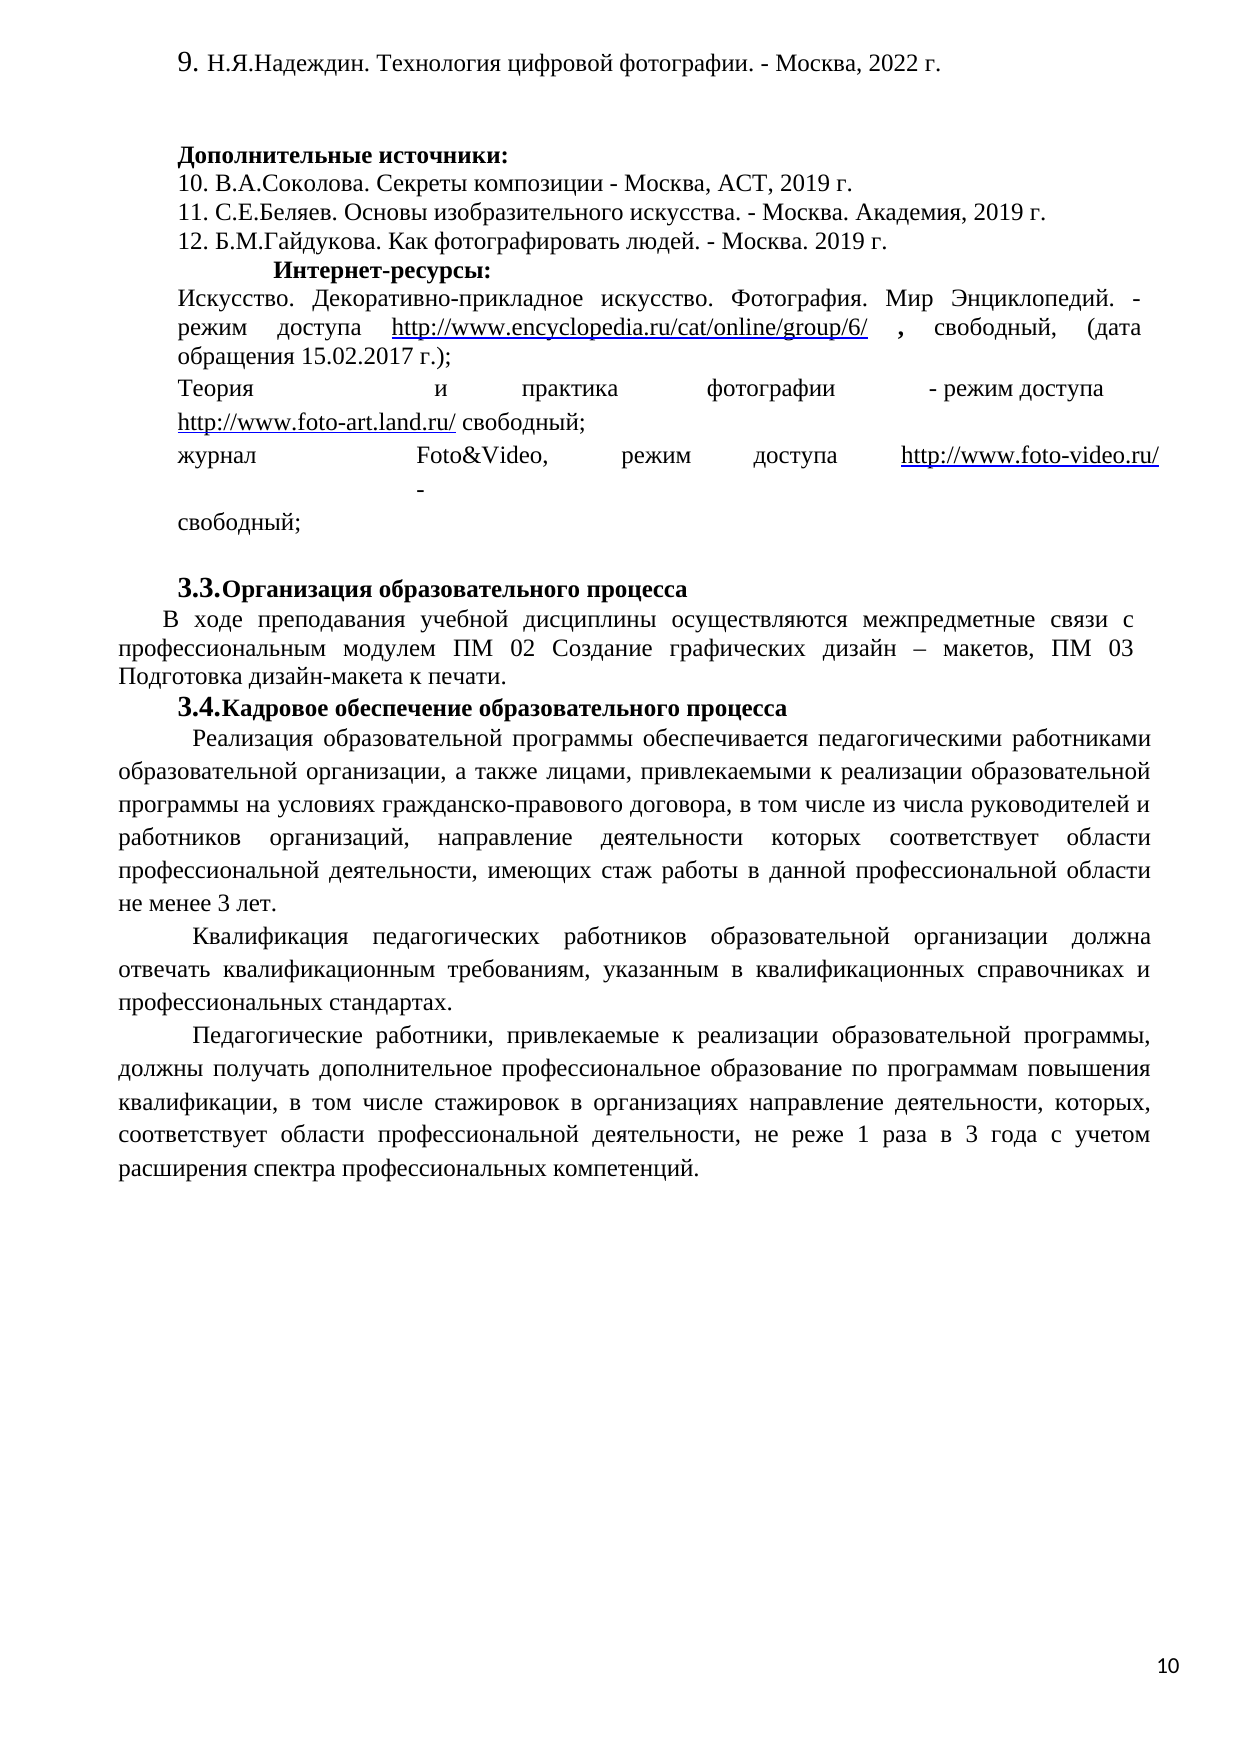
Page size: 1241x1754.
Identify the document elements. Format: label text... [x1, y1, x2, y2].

text В ходе преподавания учебной дисциплины осуществляются межпредметные связи с профессиональным модулем ПМ 02 Создание графических дизайн – макетов, ПМ 03 Подготовка дизайн-макета к печати. [118, 604, 1134, 690]
text Интернет-ресурсы: [273, 255, 1152, 283]
text Квалификация педагогических работников образовательной организации должна отвечать квалификационным требованиям, указанным в квалификационных справочниках и профессиональных стандартах. [118, 921, 1152, 1016]
text 10. В.А.Соколова. Секреты композиции - Москва, АСТ, 2019 г. [177, 168, 1152, 197]
text 12. Б.М.Гайдукова. Как фотографировать людей. - Москва. 2019 г. [177, 226, 1152, 255]
text журнал Foto&Video, режим доступа http://www.foto-video.ru/ - [177, 437, 1196, 504]
text 11. С.Е.Беляев. Основы изобразительного искусства. - Москва. Академия, 2019 г. [177, 197, 1152, 226]
subtitle Организация образовательного процесса [177, 571, 1152, 604]
list Н.Я.Надеждин. Технология цифровой фотографии. - Москва, 2022 г. [177, 44, 1152, 78]
text Искусство. Декоративно-прикладное искусство. Фотография. Мир Энциклопедий. - режим доступа http://www.encyclopedia.ru/cat/online/group/6/ , свободный, (дата обращения 15.02.2017 г.); [177, 283, 1141, 370]
text Дополнительные источники: [177, 140, 1152, 168]
text свободный; [177, 504, 1196, 537]
text Теория и практика фотографии - режим доступа [177, 370, 1196, 403]
text http://www.foto-art.land.ru/ свободный; [177, 403, 1196, 437]
subtitle Кадровое обеспечение образовательного процесса [177, 690, 1152, 723]
text Реализация образовательной программы обеспечивается педагогическими работниками образовательной организации, а также лицами, привлекаемыми к реализации образовательной программы на условиях гражданско-правового договора, в том числе из числа руководителей и работников организаций, направление деятельности которых соответствует области профессиональной деятельности, имеющих стаж работы в данной профессиональной области не менее 3 лет. [118, 723, 1152, 917]
text Педагогические работники, привлекаемые к реализации образовательной программы, должны получать дополнительное профессиональное образование по программам повышения квалификации, в том числе стажировок в организациях направление деятельности, которых, соответствует области профессиональной деятельности, не реже 1 раза в 3 года с учетом расширения спектра профессиональных компетенций. [118, 1021, 1152, 1181]
